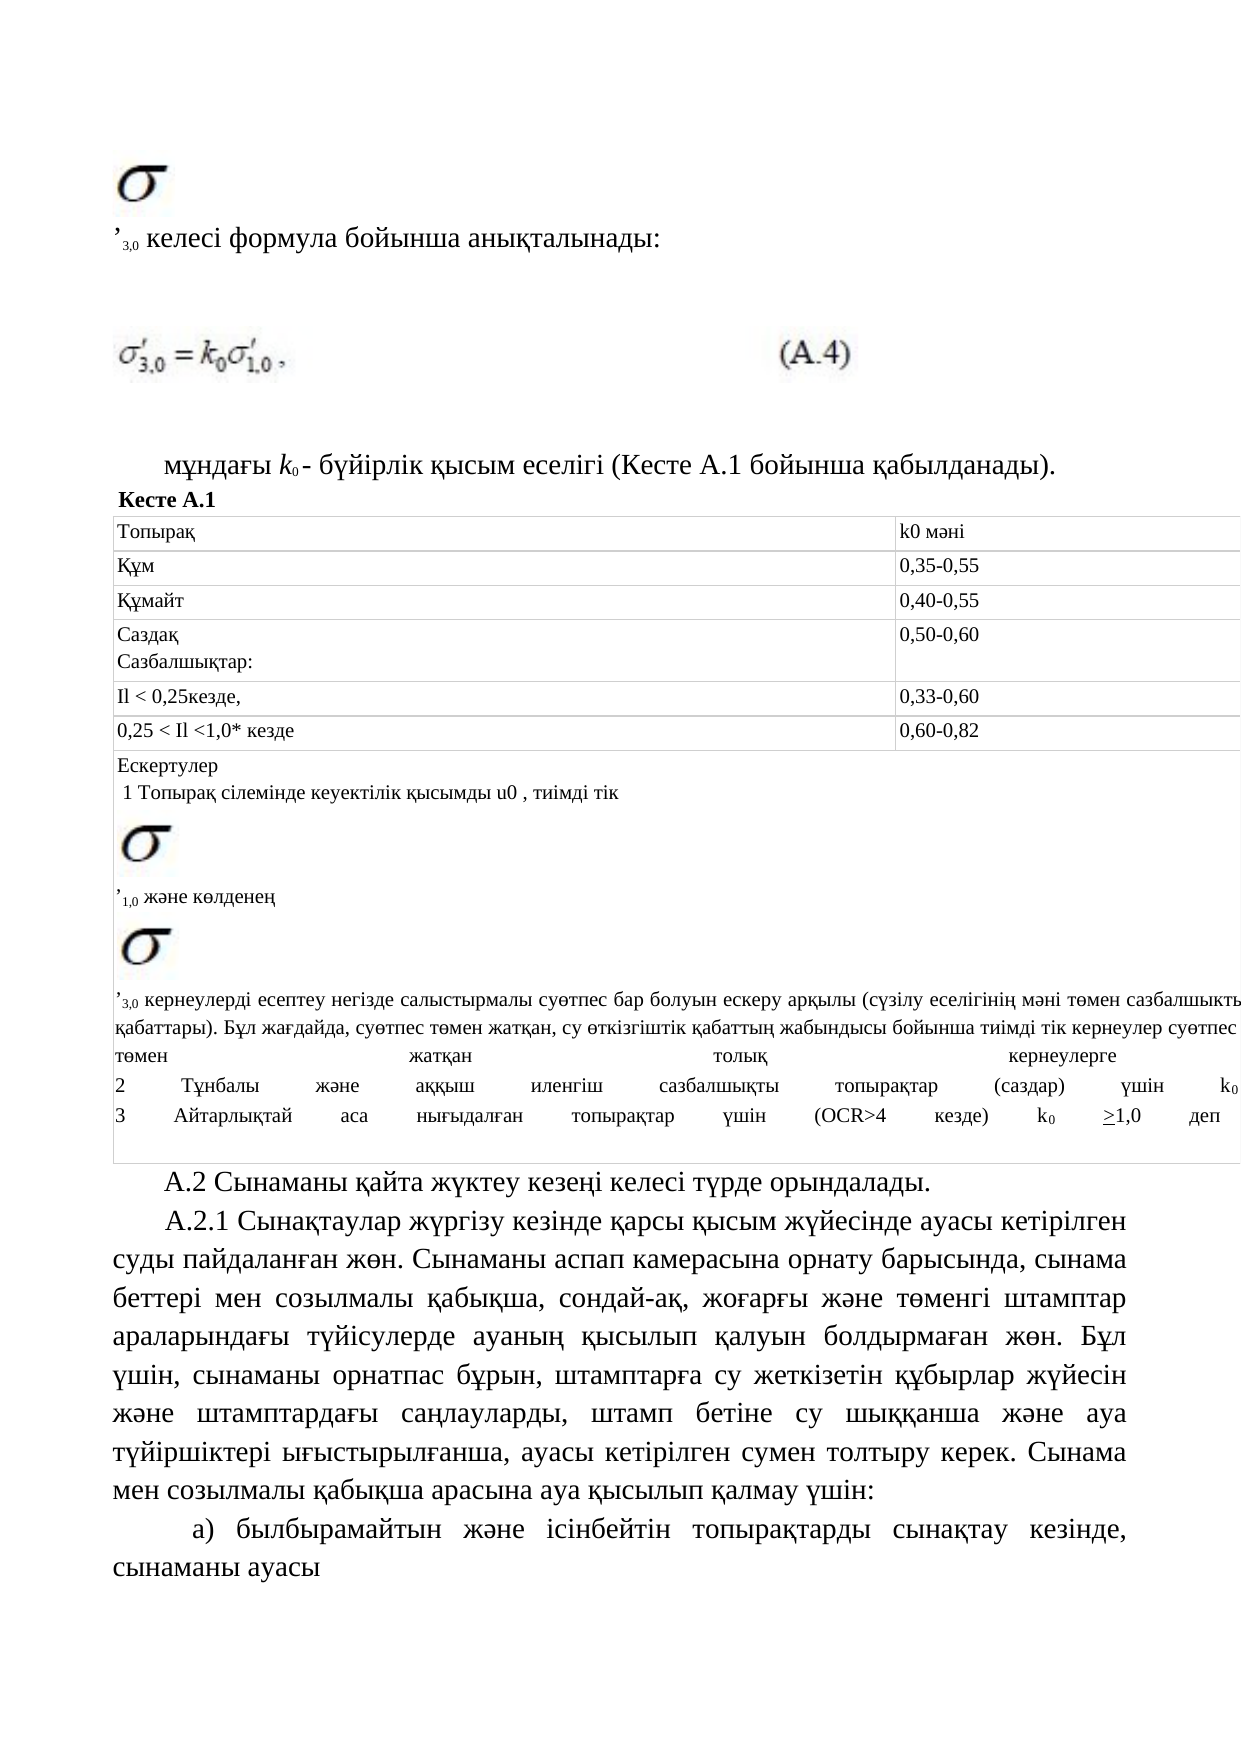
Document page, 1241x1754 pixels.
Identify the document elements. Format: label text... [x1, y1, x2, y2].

text ’3,0 келесі формула бойынша анықталынады: [112, 221, 1128, 323]
table_header k0 мәні [896, 517, 1240, 550]
table_cell 0,25 < Il <1,0* кезде [114, 717, 895, 750]
table_cell 0,60-0,82 [896, 717, 1240, 750]
table_cell Il < 0,25кезде, [114, 682, 895, 715]
table_cell Құмайт [114, 586, 895, 619]
table_cell Ескертулер 1 Топырақ сілемінде кеуектілік қысымды u0 , тиімді тік ’1,0 және көлденең ’3,0 кернеулерді есептеу негізде салыстырмалы суөтпес бар болуын ескеру арқылы (сүзілу еселігінің мәні төмен сазбалшыкты топырақтардың қабаттары). Бұл жағдайда, суөтпес төмен жатқан, су өткізгіштік қабаттың жабындысы бойынша тиімді тік кернеулер суөтпес қабат табанынан төмен жатқан толық кернеулерге тең. 2 Тұнбалы және аққыш иленгіш сазбалшықты топырақтар (саздар) үшін k0 = 1,0. 3 Айтарлықтай аса нығыдалған топырақтар үшін (OCR>4 кезде) k0 >1,0 деп қабылданады. [114, 751, 1240, 1163]
table_cell Саздақ Сазбалшықтар: [114, 620, 895, 681]
text А.2.1 Сынақтаулар жүргізу кезінде қарсы қысым жүйесінде ауасы кетірілген суды пайдаланған жөн. Сынаманы аспап камерасына орнату барысында, сынама беттері мен созылмалы қабықша, сондай-ақ, жоғарғы және төменгі штамптар араларындағы түйісулерде ауаның қысылып қалуын болдырмаған жөн. Бұл үшін, сынаманы орнатпас бұрын, штамптарға су жеткізетін құбырлар жүйесін және штамптардағы саңлауларды, штамп бетіне су шыққанша және ауа түйіршіктері ығыстырылғанша, ауасы кетірілген сумен толтыру керек. Сынама мен созылмалы қабықша арасына ауа қысылып қалмау үшін: [112, 1203, 1128, 1506]
table_cell 0,35-0,55 [896, 552, 1240, 585]
table_cell 0,40-0,55 [896, 586, 1240, 619]
table_cell 0,50-0,60 [896, 620, 1240, 681]
picture [112, 326, 859, 383]
text А.2 Сынаманы қайта жүктеу кезеңі келесі түрде орындалады. [112, 1164, 1128, 1198]
picture [116, 912, 180, 980]
text Кесте А.1 [112, 486, 1128, 512]
picture [116, 810, 180, 877]
table_cell Құм [114, 552, 895, 585]
picture [112, 150, 175, 217]
text мұндағы k0 - бүйірлік қысым еселігі (Кесте А.1 бойынша қабылданады). [112, 447, 1128, 481]
table_cell 0,33-0,60 [896, 682, 1240, 715]
text а) былбырамайтын және ісінбейтін топырақтарды сынақтау кезінде, сынаманы ауасы [112, 1511, 1128, 1583]
table_header Топырақ [114, 517, 895, 550]
